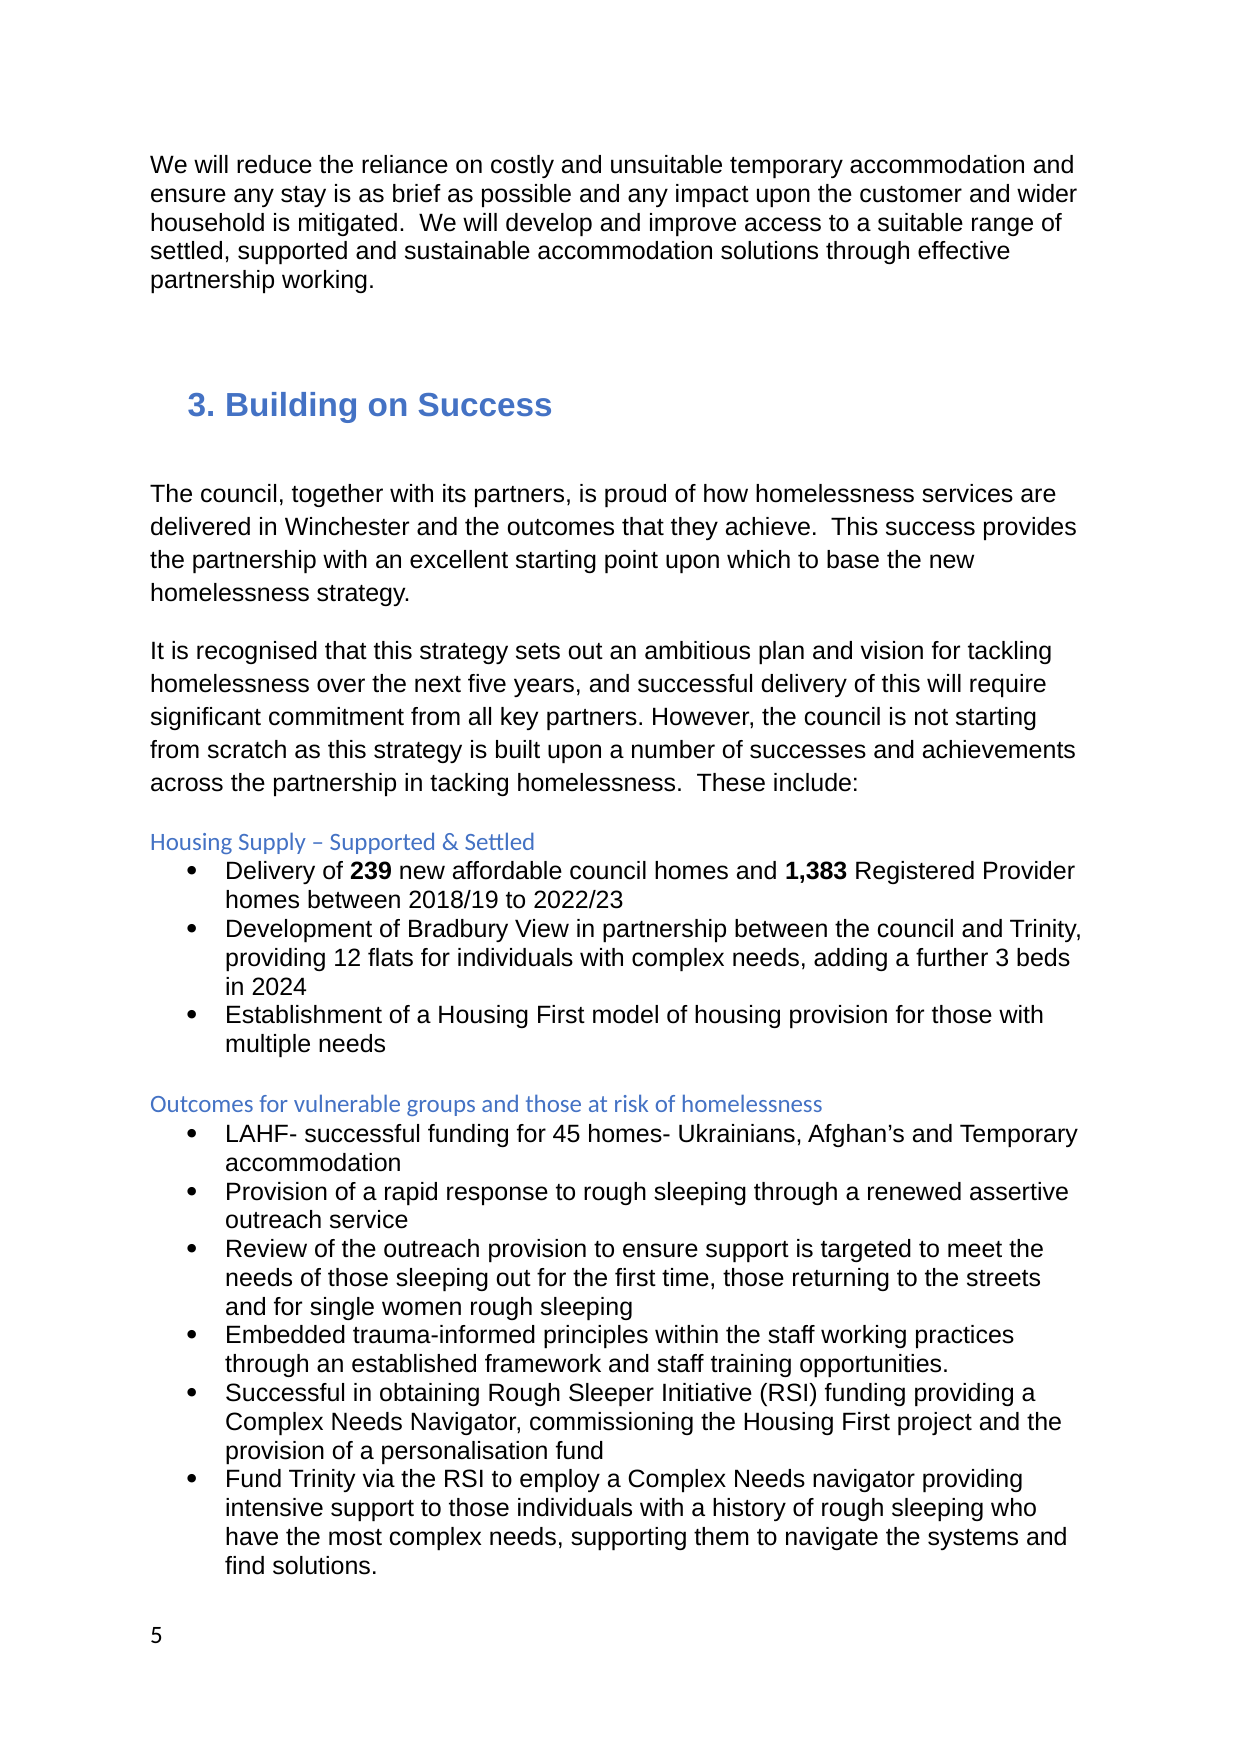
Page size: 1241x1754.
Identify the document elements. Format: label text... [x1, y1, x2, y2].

list Delivery of 239 new affordable council homes and 1,383 Registered Provider homes between 2018/19 to 2022/23 [187, 856, 1090, 914]
list Review of the outreach provision to ensure support is targeted to meet the needs of those sleeping out for the first time, those returning to the streets and for single women rough sleeping [187, 1234, 1090, 1321]
list Building on Success [187, 385, 1090, 423]
list Development of Bradbury View in partnership between the council and Trinity, providing 12 flats for individuals with complex needs, adding a further 3 beds in 2024 [187, 914, 1090, 1000]
list Embedded trauma-informed principles within the staff working practices through an established framework and staff training opportunities. [187, 1321, 1090, 1378]
list Establishment of a Housing First model of housing provision for those with multiple needs [187, 1000, 1090, 1058]
text We will reduce the reliance on costly and unsuitable temporary accommodation and ensure any stay is as brief as possible and any impact upon the customer and wider household is mitigated. We will develop and improve access to a suitable range of settled, supported and sustainable accommodation solutions through effective partnership working. [150, 150, 1090, 294]
text Housing Supply – Supported & Settled [150, 826, 1090, 856]
list LAHF- successful funding for 45 homes- Ukrainians, Afghan’s and Temporary accommodation [187, 1119, 1090, 1177]
list Successful in obtaining Rough Sleeper Initiative (RSI) funding providing a Complex Needs Navigator, commissioning the Housing First project and the provision of a personalisation fund [187, 1378, 1090, 1464]
list Provision of a rapid response to rough sleeping through a renewed assertive outreach service [187, 1177, 1090, 1234]
text Outcomes for vulnerable groups and those at risk of homelessness [150, 1088, 1090, 1119]
text It is recognised that this strategy sets out an ambitious plan and vision for tackling homelessness over the next five years, and successful delivery of this will require significant commitment from all key partners. However, the council is not starting from scratch as this strategy is built upon a number of successes and achievements across the partnership in tacking homelessness. These include: [150, 636, 1090, 797]
list Fund Trinity via the RSI to employ a Complex Needs navigator providing intensive support to those individuals with a history of rough sleeping who have the most complex needs, supporting them to navigate the systems and find solutions. [187, 1464, 1090, 1579]
text The council, together with its partners, is proud of how homelessness services are delivered in Winchester and the outcomes that they achieve. This success provides the partnership with an excellent starting point upon which to base the new homelessness strategy. [150, 479, 1090, 606]
